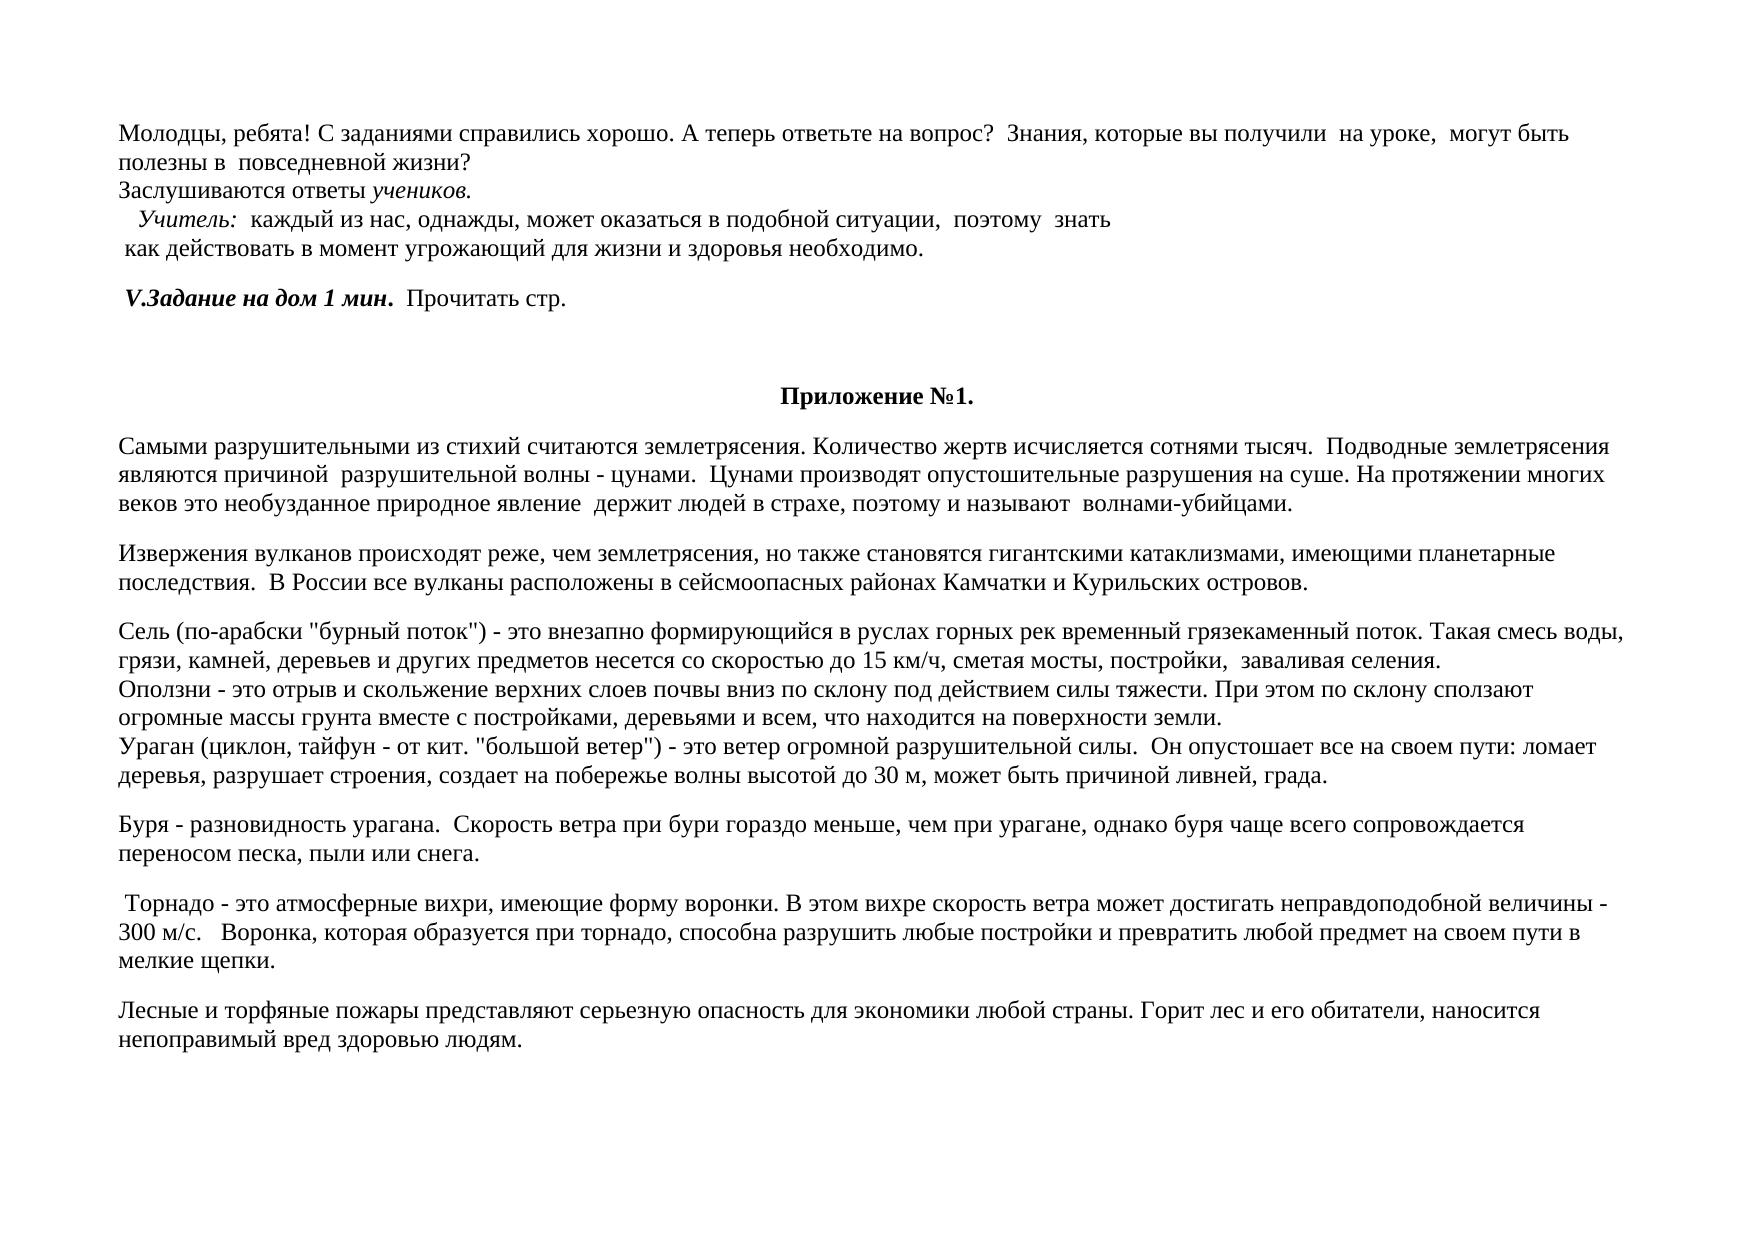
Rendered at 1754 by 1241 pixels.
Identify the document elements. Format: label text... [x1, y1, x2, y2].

text Заслушиваются ответы учеников. [118, 176, 1636, 204]
text V.Задание на дом 1 мин. Прочитать стр. [118, 283, 1636, 311]
text Лесные и торфяные пожары представляют серьезную опасность для экономики любой страны. Горит лес и его обитатели, наносится непоправимый вред здоровью людям. [118, 995, 1636, 1052]
text Буря - разновидность урагана. Скорость ветра при бури гораздо меньше, чем при урагане, однако буря чаще всего сопровождается переносом песка, пыли или снега. [118, 809, 1636, 867]
text Молодцы, ребята! С заданиями справились хорошо. А теперь ответьте на вопрос? Знания, которые вы получили на уроке, могут быть полезны в повседневной жизни? [118, 118, 1636, 176]
text как действовать в момент угрожающий для жизни и здоровья необходимо. [118, 233, 1636, 262]
text Учитель: каждый из нас, однажды, может оказаться в подобной ситуации, поэтому знать [118, 204, 1636, 233]
text Приложение №1. [118, 381, 1636, 410]
text Извержения вулканов происходят реже, чем землетрясения, но также становятся гигантскими катаклизмами, имеющими планетарные последствия. В России все вулканы расположены в сейсмоопасных районах Камчатки и Курильских островов. [118, 538, 1636, 595]
text Торнадо - это атмосферные вихри, имеющие форму воронки. В этом вихре скорость ветра может достигать неправдоподобной величины - 300 м/с. Воронка, которая образуется при торнадо, способна разрушить любые постройки и превратить любой предмет на своем пути в мелкие щепки. [118, 888, 1636, 974]
text Самыми разрушительными из стихий считаются землетрясения. Количество жертв исчисляется сотнями тысяч. Подводные землетрясения являются причиной разрушительной волны - цунами. Цунами производят опустошительные разрушения на суше. На протяжении многих веков это необузданное природное явление держит людей в страхе, поэтому и называют волнами-убийцами. [118, 431, 1636, 517]
text Сель (по-арабски "бурный поток") - это внезапно формирующийся в руслах горных рек временный грязекаменный поток. Такая смесь воды, грязи, камней, деревьев и других предметов несется со скоростью до 15 км/ч, сметая мосты, постройки, заваливая селения. Оползни - это отрыв и скольжение верхних слоев почвы вниз по склону под действием силы тяжести. При этом по склону сползают огромные массы грунта вместе с постройками, деревьями и всем, что находится на поверхности земли. Ураган (циклон, тайфун - от кит. "большой ветер") - это ветер огромной разрушительной силы. Он опустошает все на своем пути: ломает деревья, разрушает строения, создает на побережье волны высотой до 30 м, может быть причиной ливней, града. [118, 616, 1636, 789]
